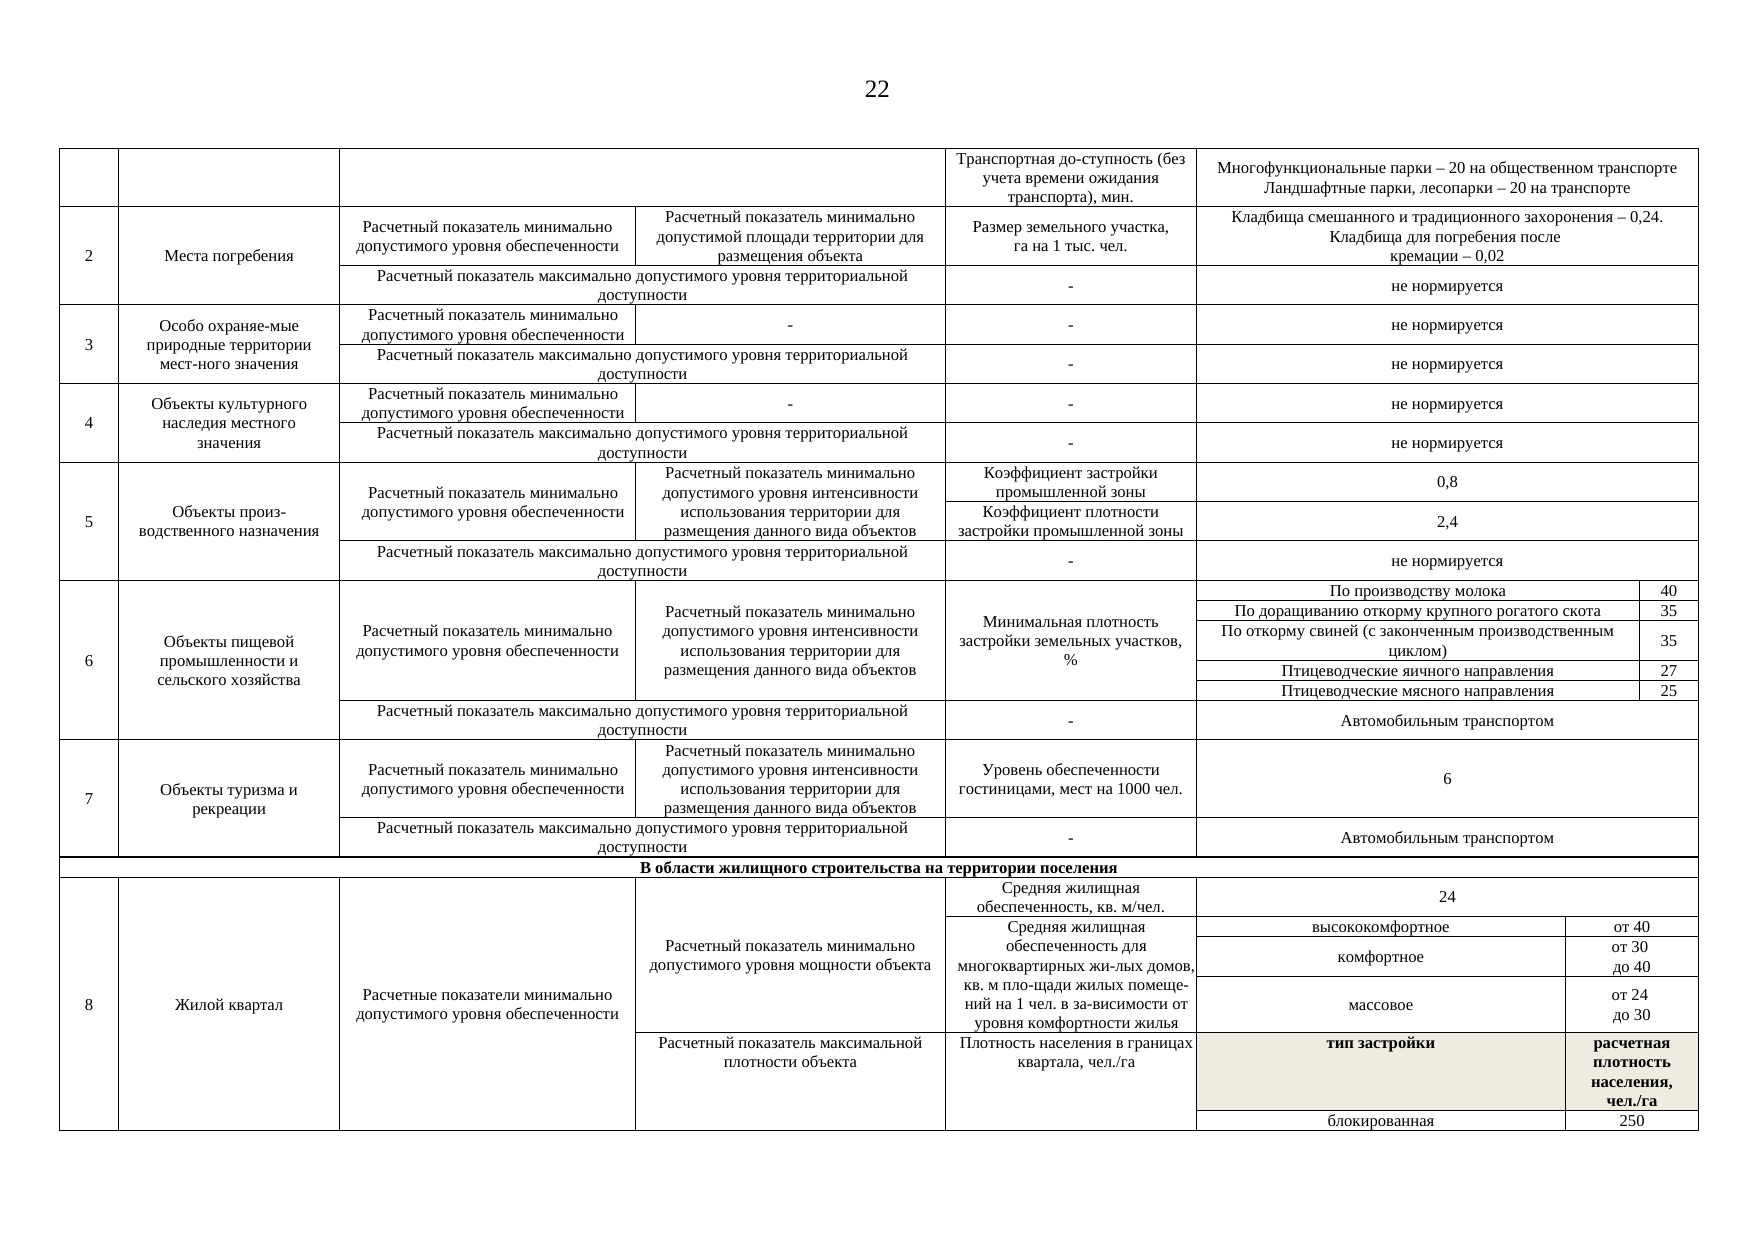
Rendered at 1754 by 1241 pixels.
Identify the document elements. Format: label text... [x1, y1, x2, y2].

table_cell Расчетный показатель минимально допустимого уровня мощности объекта [636, 878, 945, 1032]
table_cell Расчетный показатель минимально допустимого уровня интенсивности использования территории для размещения данного вида объектов [636, 740, 945, 817]
table_cell Расчетный показатель минимально допустимого уровня интенсивности использования территории для размещения данного вида объектов [636, 581, 945, 700]
table_cell Расчетный показатель минимально допустимого уровня обеспеченности [340, 581, 635, 700]
table_cell По доращиванию откорму крупного рогатого скота [1197, 601, 1639, 620]
table_cell 6 [60, 581, 118, 739]
table_cell Расчетный показатель минимально допустимого уровня обеспеченности [340, 740, 635, 817]
table_cell не нормируется [1197, 541, 1698, 580]
table_cell 2 [60, 207, 118, 304]
table_cell тип застройки [1197, 1033, 1565, 1110]
table_cell 4 [60, 384, 118, 462]
table_cell 40 [1640, 581, 1698, 600]
table_cell Расчетный показатель максимально допустимого уровня территориальной доступности [340, 345, 945, 383]
table_cell не нормируется [1197, 305, 1698, 343]
table_cell Птицеводческие яичного направления [1197, 661, 1639, 680]
table_cell 0,8 [1197, 463, 1698, 501]
table_cell Особо охраняе-мые природные территории мест-ного значения [119, 305, 339, 383]
table_cell Места погребения [119, 207, 339, 304]
table_cell 6 [1197, 740, 1698, 817]
table_cell Объекты культурного наследия местного значения [119, 384, 339, 462]
table_cell - [946, 384, 1196, 422]
table_cell Расчетный показатель минимально допустимой площади территории для размещения объекта [636, 207, 945, 265]
table_cell от 30 до 40 [1566, 937, 1698, 976]
table_cell Расчетный показатель максимально допустимого уровня территориальной доступности [340, 423, 945, 462]
table_cell Средняя жилищная обеспеченность для многоквартирных жи-лых домов, кв. м пло-щади жилых помеще-ний на 1 чел. в за-висимости от уровня комфортности жилья [946, 917, 1196, 1032]
table_cell В области жилищного строительства на территории поселения [60, 858, 1698, 877]
table_cell 5 [60, 463, 118, 580]
table_cell 3 [60, 305, 118, 383]
table_cell не нормируется [1197, 423, 1698, 462]
table_cell Транспортная до-ступность (без учета времени ожидания транспорта), мин. [946, 149, 1196, 206]
table_cell 24 [1197, 878, 1698, 916]
table_cell Многофункциональные парки – 20 на общественном транспорте Ландшафтные парки, лесопарки – 20 на транспорте [1197, 149, 1698, 206]
table_cell Расчетный показатель минимально допустимого уровня обеспеченности [340, 305, 635, 343]
table_cell Минимальная плотность застройки земельных участков, % [946, 581, 1196, 700]
table_cell комфортное [1197, 937, 1565, 976]
table_cell Расчетный показатель максимально допустимого уровня территориальной доступности [340, 266, 945, 304]
table_cell 25 [1640, 681, 1698, 700]
table_cell - [636, 384, 945, 422]
table_cell По откорму свиней (с законченным производственным циклом) [1197, 621, 1639, 659]
table_cell Кладбища смешанного и традиционного захоронения – 0,24. Кладбища для погребения после кремации – 0,02 [1197, 207, 1698, 265]
table_cell Расчетный показатель минимально допустимого уровня обеспеченности [340, 463, 635, 540]
table_cell высококомфортное [1197, 917, 1565, 936]
table_cell не нормируется [1197, 384, 1698, 422]
table_cell Расчетный показатель максимальной плотности объекта [636, 1033, 945, 1130]
table_cell 7 [60, 740, 118, 856]
table_cell Коэффициент застройки промышленной зоны [946, 463, 1196, 501]
table_cell - [946, 541, 1196, 580]
table_cell По производству молока [1197, 581, 1639, 600]
table_cell Птицеводческие мясного направления [1197, 681, 1639, 700]
table_cell - [946, 423, 1196, 462]
table_cell 250 [1566, 1111, 1698, 1130]
table_cell Расчетный показатель минимально допустимого уровня обеспеченности [340, 207, 635, 265]
table_cell - [946, 345, 1196, 383]
table_cell Автомобильным транспортом [1197, 818, 1698, 856]
table_cell Расчетный показатель максимально допустимого уровня территориальной доступности [340, 541, 945, 580]
table_cell расчетная плотность населения, чел./га [1566, 1033, 1698, 1110]
table_cell Жилой квартал [119, 878, 339, 1130]
table_cell 35 [1640, 621, 1698, 659]
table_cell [340, 149, 945, 206]
table_cell Объекты туризма и рекреации [119, 740, 339, 856]
table_cell от 40 [1566, 917, 1698, 936]
table_cell Расчетный показатель максимально допустимого уровня территориальной доступности [340, 701, 945, 739]
table_cell 27 [1640, 661, 1698, 680]
table_cell - [946, 701, 1196, 739]
table_cell 2,4 [1197, 502, 1698, 540]
table_cell Расчетные показатели минимально допустимого уровня обеспеченности [340, 878, 635, 1130]
table_cell от 24 до 30 [1566, 977, 1698, 1032]
table_cell блокированная [1197, 1111, 1565, 1130]
table_cell Объекты произ-водственного назначения [119, 463, 339, 580]
table_cell - [946, 818, 1196, 856]
table_cell не нормируется [1197, 345, 1698, 383]
table_cell Плотность населения в границах квартала, чел./га [946, 1033, 1196, 1130]
table_cell не нормируется [1197, 266, 1698, 304]
table_cell Размер земельного участка, га на 1 тыс. чел. [946, 207, 1196, 265]
table_cell Объекты пищевой промышленности и сельского хозяйства [119, 581, 339, 739]
table_cell - [946, 305, 1196, 343]
table_cell Автомобильным транспортом [1197, 701, 1698, 739]
table_cell - [946, 266, 1196, 304]
table_cell Расчетный показатель минимально допустимого уровня интенсивности использования территории для размещения данного вида объектов [636, 463, 945, 540]
table_cell - [636, 305, 945, 343]
table_cell 35 [1640, 601, 1698, 620]
table_cell массовое [1197, 977, 1565, 1032]
table_cell Коэффициент плотности застройки промышленной зоны [946, 502, 1196, 540]
table_cell Расчетный показатель минимально допустимого уровня обеспеченности [340, 384, 635, 422]
table_cell Уровень обеспеченности гостиницами, мест на 1000 чел. [946, 740, 1196, 817]
table_cell Расчетный показатель максимально допустимого уровня территориальной доступности [340, 818, 945, 856]
table_cell Средняя жилищная обеспеченность, кв. м/чел. [946, 878, 1196, 916]
table_cell 8 [60, 878, 118, 1130]
